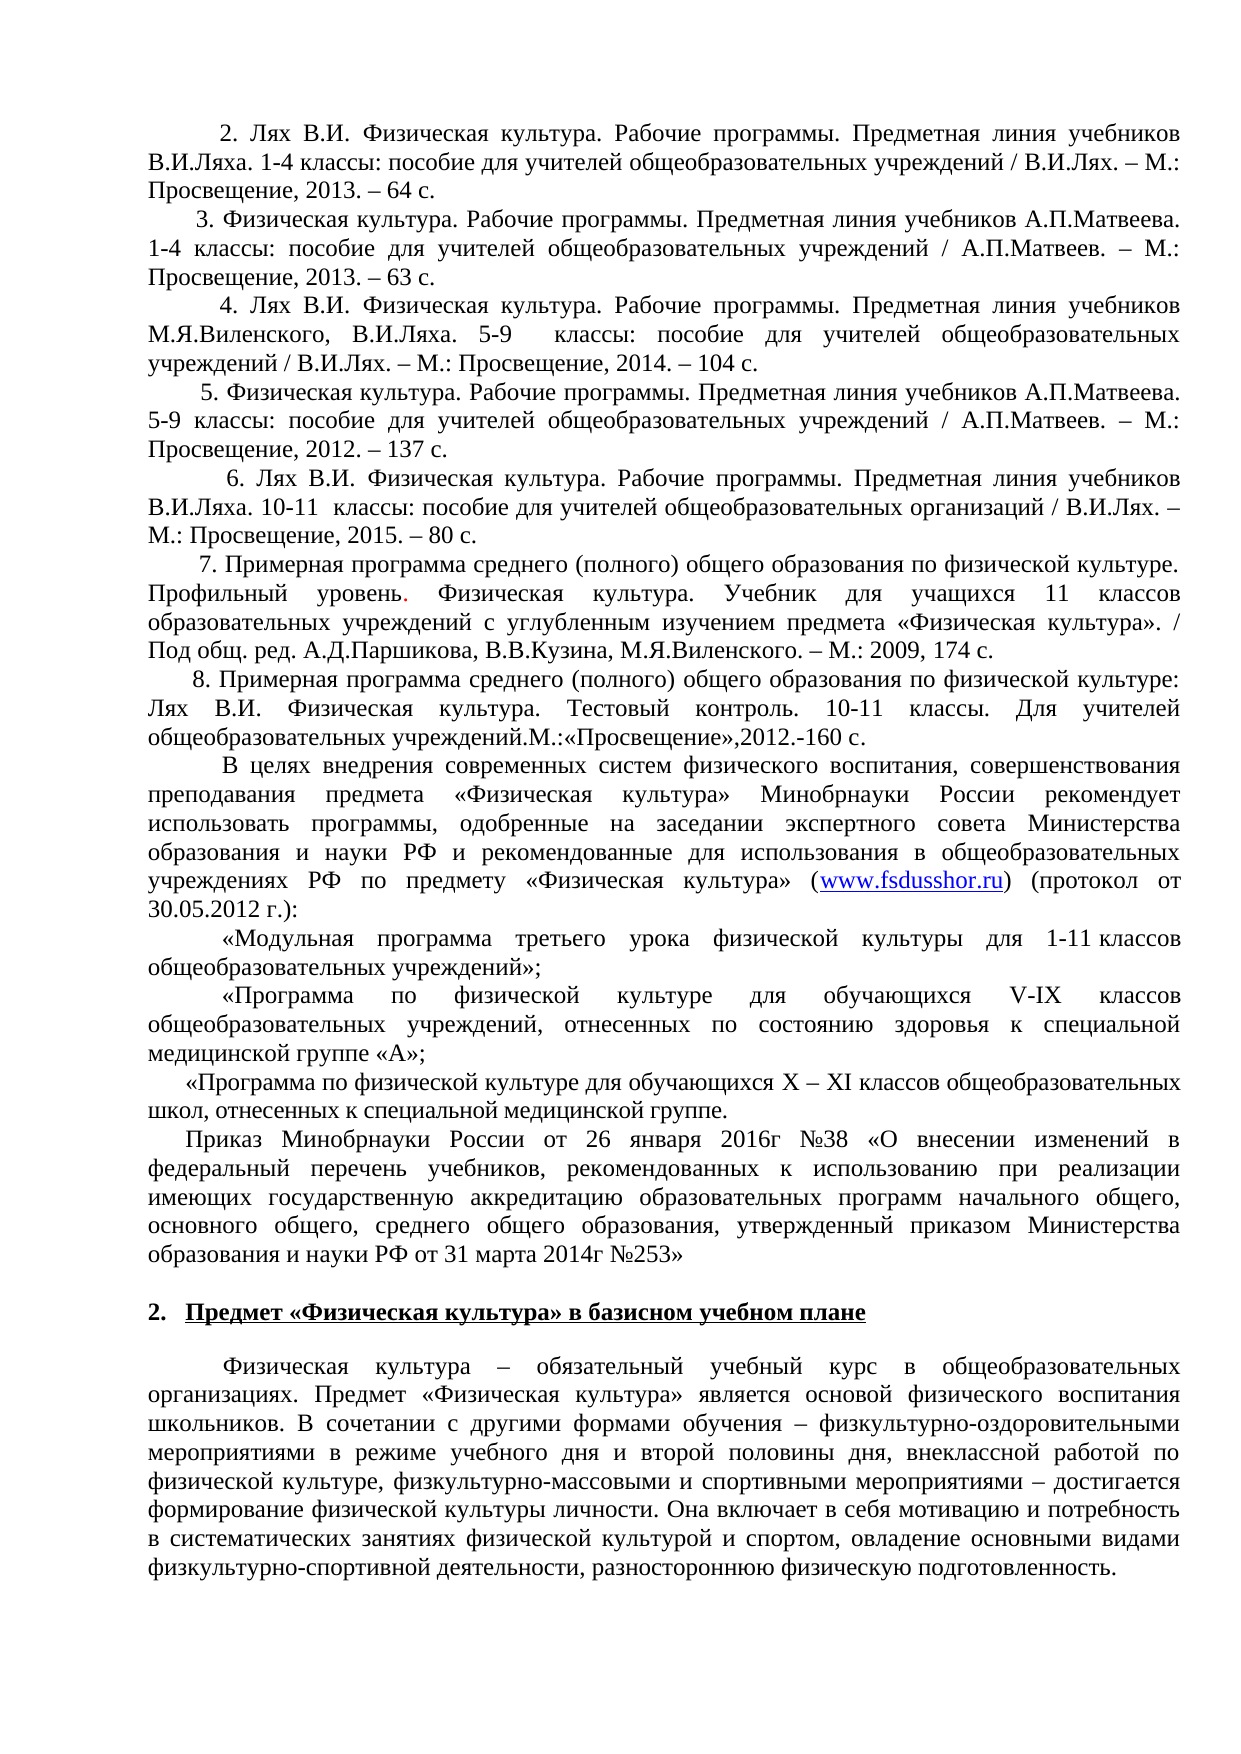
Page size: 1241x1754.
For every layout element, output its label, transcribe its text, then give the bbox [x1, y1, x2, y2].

text В целях внедрения современных систем физического воспитания, совершенствования преподавания предмета «Физическая культура» Минобрнауки России рекомендует использовать программы, одобренные на заседании экспертного совета Министерства образования и науки РФ и рекомендованные для использования в общеобразовательных учреждениях РФ по предмету «Физическая культура» (www.fsdusshor.ru) (протокол от 30.05.2012 г.): [148, 751, 1181, 923]
text 4. Лях В.И. Физическая культура. Рабочие программы. Предметная линия учебников М.Я.Виленского, В.И.Ляха. 5-9 классы: пособие для учителей общеобразовательных учреждений / В.И.Лях. – М.: Просвещение, 2014. – 104 с. [148, 291, 1181, 377]
list Предмет «Физическая культура» в базисном учебном плане [148, 1297, 1181, 1326]
text 6. Лях В.И. Физическая культура. Рабочие программы. Предметная линия учебников В.И.Ляха. 10-11 классы: пособие для учителей общеобразовательных организаций / В.И.Лях. – М.: Просвещение, 2015. – 80 с. [148, 463, 1181, 549]
text 2. Лях В.И. Физическая культура. Рабочие программы. Предметная линия учебников В.И.Ляха. 1-4 классы: пособие для учителей общеобразовательных учреждений / В.И.Лях. – М.: Просвещение, 2013. – 64 с. [148, 118, 1181, 204]
text Приказ Минобрнауки России от 26 января 2016г №38 «О внесении изменений в федеральный перечень учебников, рекомендованных к использованию при реализации имеющих государственную аккредитацию образовательных программ начального общего, основного общего, среднего общего образования, утвержденный приказом Министерства образования и науки РФ от 31 марта 2014г №253» [148, 1124, 1181, 1268]
text 8. Примерная программа среднего (полного) общего образования по физической культуре: Лях В.И. Физическая культура. Тестовый контроль. 10-11 классы. Для учителей общеобразовательных учреждений.М.:«Просвещение»,2012.-160 с. [148, 664, 1181, 751]
text 7. Примерная программа среднего (полного) общего образования по физической культуре. Профильный уровень. Физическая культура. Учебник для учащихся 11 классов образовательных учреждений с углубленным изучением предмета «Физическая культура». / Под общ. ред. А.Д.Паршикова, В.В.Кузина, М.Я.Виленского. – М.: 2009, 174 с. [148, 549, 1181, 664]
text 3. Физическая культура. Рабочие программы. Предметная линия учебников А.П.Матвеева. 1-4 классы: пособие для учителей общеобразовательных учреждений / А.П.Матвеев. – М.: Просвещение, 2013. – 63 с. [148, 204, 1181, 291]
text 5. Физическая культура. Рабочие программы. Предметная линия учебников А.П.Матвеева. 5-9 классы: пособие для учителей общеобразовательных учреждений / А.П.Матвеев. – М.: Просвещение, 2012. – 137 с. [148, 377, 1181, 463]
text «Модульная программа третьего урока физической культуры для 1-11 классов общеобразовательных учреждений»; [148, 923, 1181, 981]
text «Программа по физической культуре для обучающихся V-IX классов общеобразовательных учреждений, отнесенных по состоянию здоровья к специальной медицинской группе «А»; [148, 981, 1181, 1067]
text Физическая культура – обязательный учебный курс в общеобразовательных организациях. Предмет «Физическая культура» является основой физического воспитания школьников. В сочетании с другими формами обучения – физкультурно-оздоровительными мероприятиями в режиме учебного дня и второй половины дня, внеклассной работой по физической культуре, физкультурно-массовыми и спортивными мероприятиями – достигается формирование физической культуры личности. Она включает в себя мотивацию и потребность в систематических занятиях физической культурой и спортом, овладение основными видами физкультурно-спортивной деятельности, разностороннюю физическую подготовленность. [148, 1351, 1181, 1581]
list «Программа по физической культуре для обучающихся X – XI классов общеобразовательных школ, отнесенных к специальной медицинской группе. [148, 1067, 1181, 1124]
